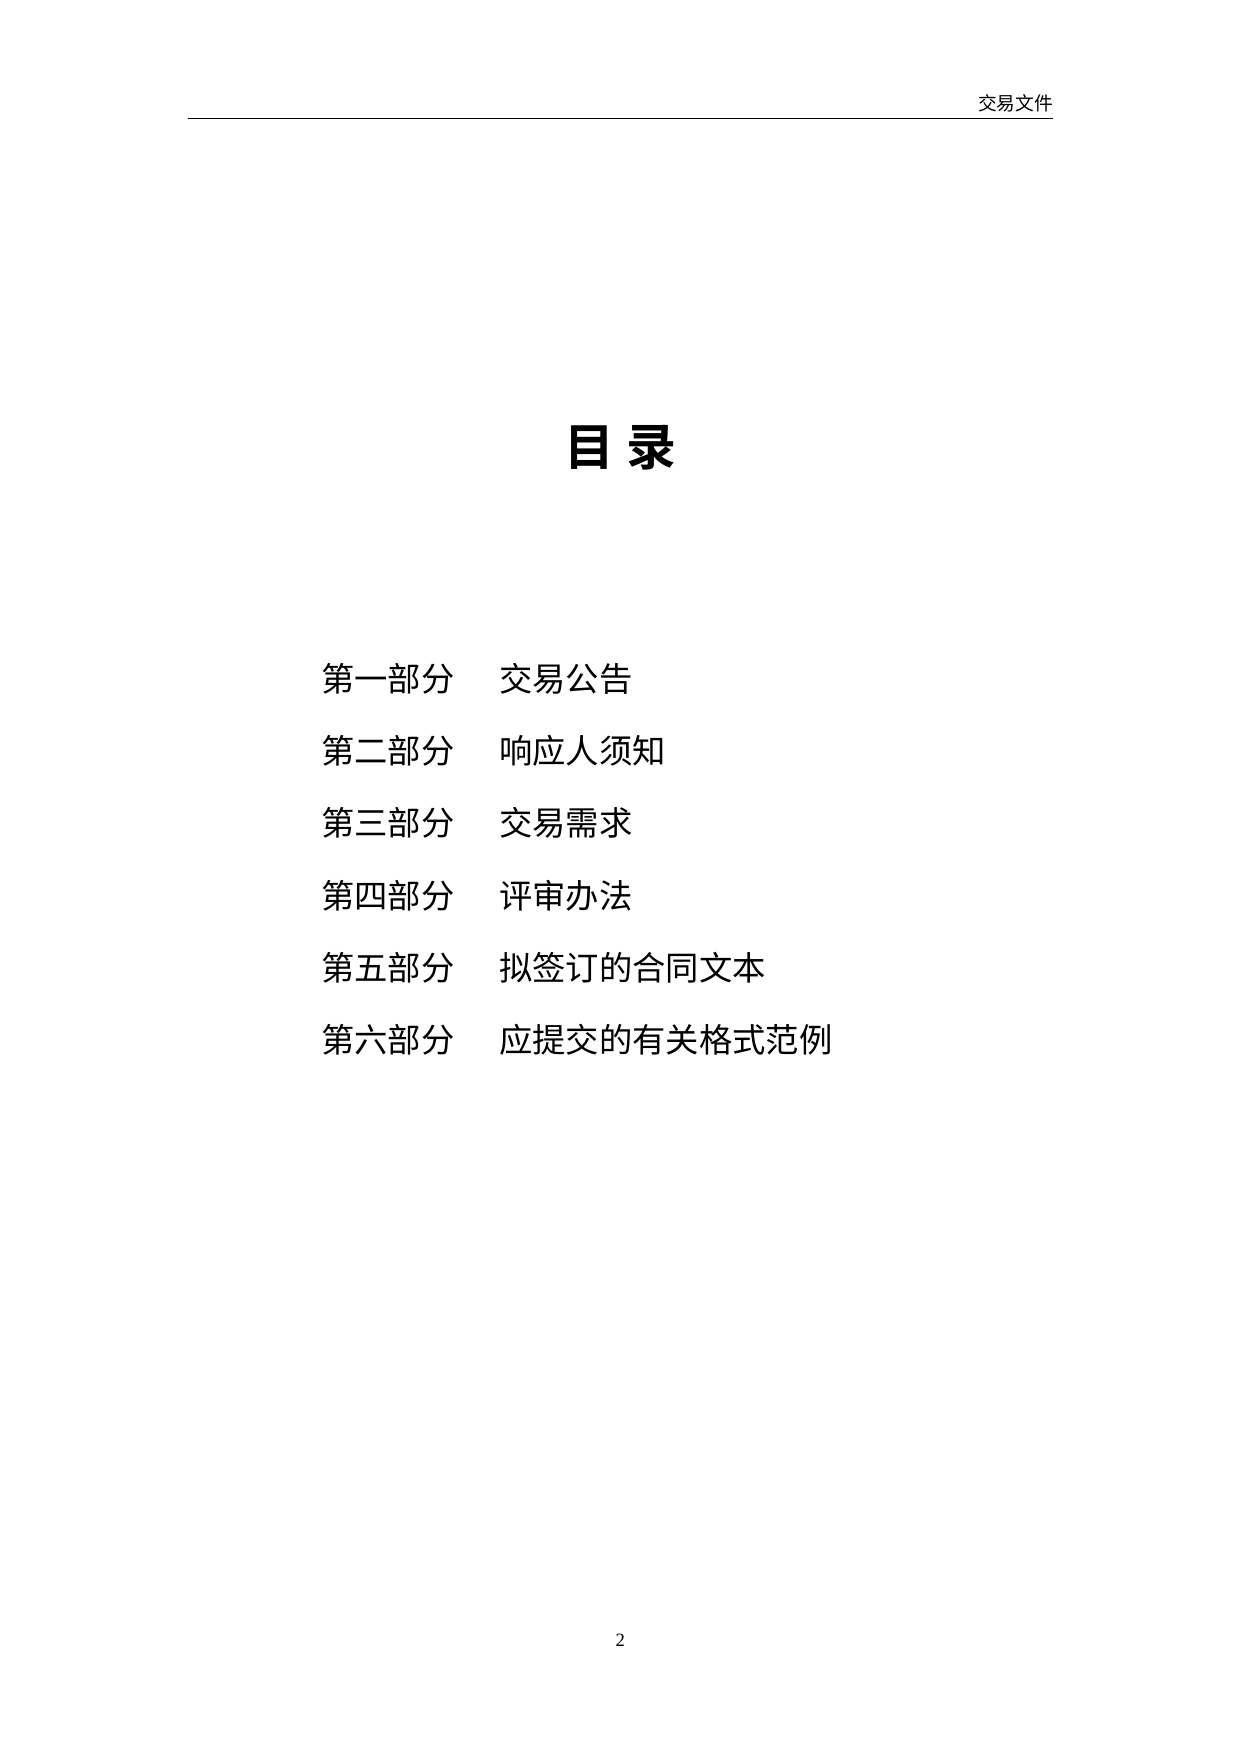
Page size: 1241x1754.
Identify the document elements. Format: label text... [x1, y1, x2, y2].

text 第四部分 评审办法 [187, 869, 1053, 918]
text 第一部分 交易公告 [187, 652, 1053, 701]
text 目 录 [187, 408, 1053, 480]
text 第五部分 拟签订的合同文本 [187, 942, 1053, 990]
text 第三部分 交易需求 [187, 797, 1053, 845]
text 第六部分 应提交的有关格式范例 [187, 1014, 1053, 1062]
text 第二部分 响应人须知 [187, 725, 1053, 773]
